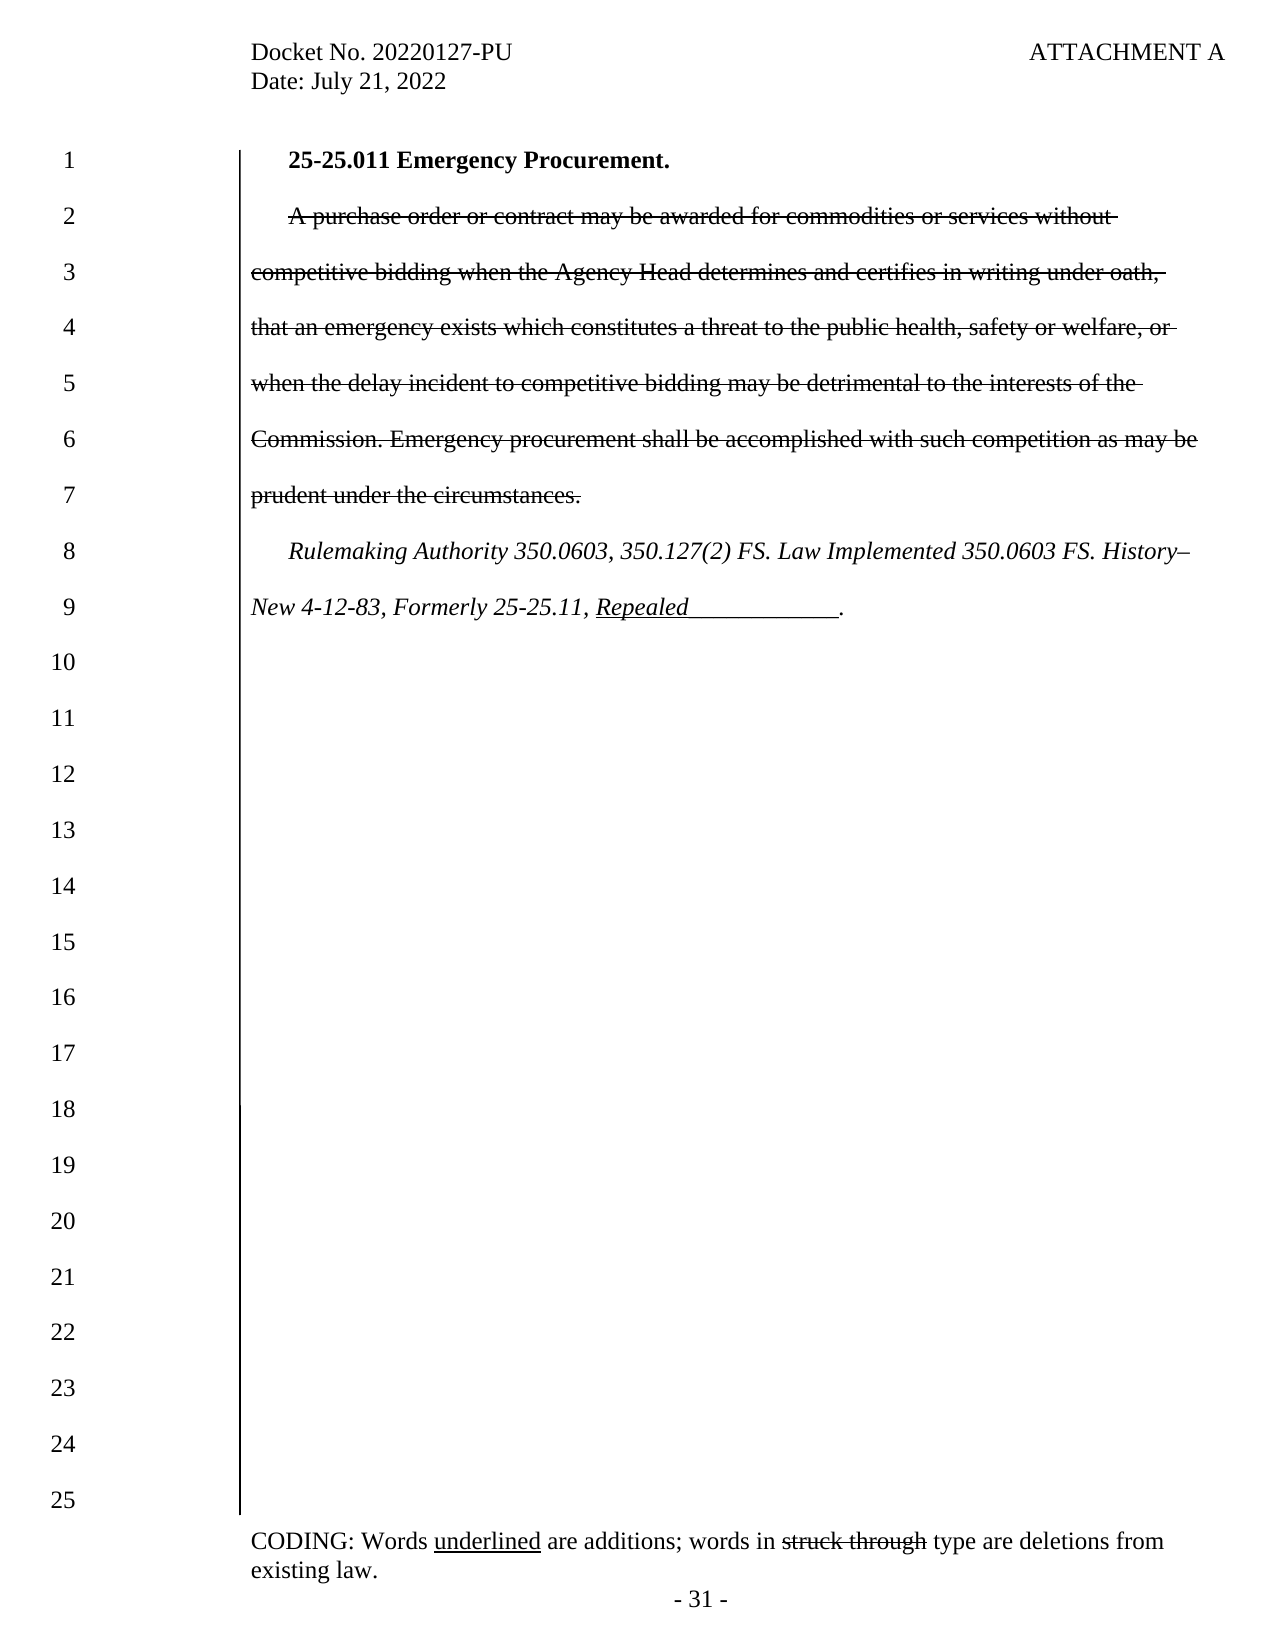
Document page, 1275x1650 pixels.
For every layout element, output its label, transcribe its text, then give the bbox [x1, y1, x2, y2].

text A purchase order or contract may be awarded for commodities or services without competitive bidding when the Agency Head determines and certifies in writing under oath, that an emergency exists which constitutes a threat to the public health, safety or welfare, or when the delay incident to competitive bidding may be detrimental to the interests of the Commission. Emergency procurement shall be accomplished with such competition as may be prudent under the circumstances. [251, 179, 1200, 514]
text 25-25.011 Emergency Procurement. [251, 124, 1200, 179]
text Rulemaking Authority 350.0603, 350.127(2) FS. Law Implemented 350.0603 FS. History–New 4-12-83, Formerly 25-25.11, Repealed____________. [251, 514, 1200, 626]
